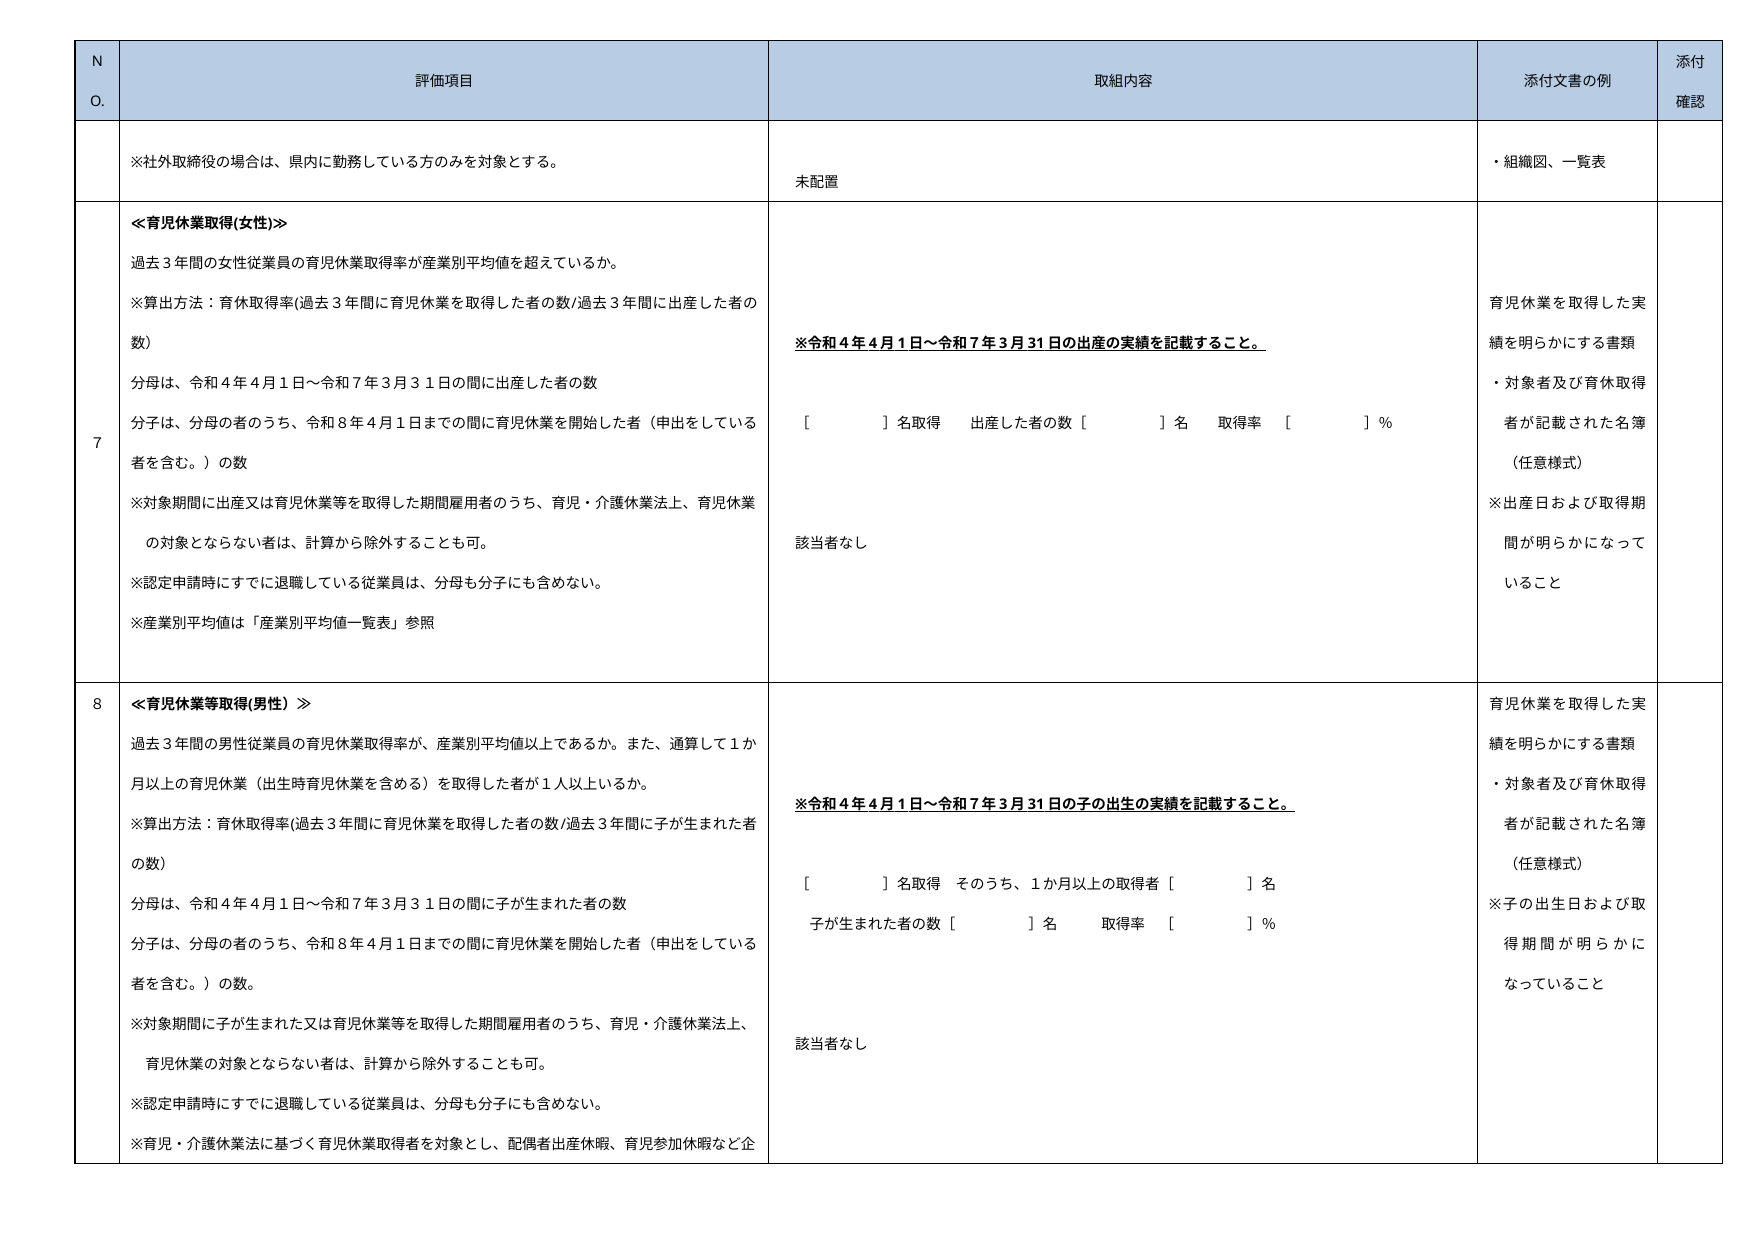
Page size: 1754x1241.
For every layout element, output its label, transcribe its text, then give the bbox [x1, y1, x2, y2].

table_cell 役員等（男女の区別を明記）の状況を明らかにする書類 ・組織図、一覧表 [1478, 121, 1657, 201]
table_cell [1658, 121, 1722, 201]
table_cell ※令和４年4月1日～令和７年3月31日の出産の実績を記載すること。 ［ ］名取得 出産した者の数［ ］名 取得率 ［ ］％ 該当者なし [769, 202, 1477, 682]
table_header NO. [76, 41, 119, 120]
table_cell ７ [76, 202, 119, 682]
table_cell [1658, 683, 1722, 1163]
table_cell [769, 121, 1477, 201]
table_header 添付文書の例 [1478, 41, 1657, 120]
table_cell ≪育児休業取得(女性)≫ 過去3年間の女性従業員の育児休業取得率が産業別平均値を超えているか。 ※算出方法：育休取得率(過去３年間に育児休業を取得した者の数/過去３年間に出産した者の数） 分母は、令和４年４月１日～令和７年３月３１日の間に出産した者の数 分子は、分母の者のうち、令和８年４月１日までの間に育児休業を開始した者（申出をしている者を含む。）の数 ※対象期間に出産又は育児休業等を取得した期間雇用者のうち、育児・介護休業法上、育児休業の対象とならない者は、計算から除外することも可。 ※認定申請時にすでに退職している従業員は、分母も分子にも含めない。 ※産業別平均値は「産業別平均値一覧表」参照 [120, 202, 768, 682]
table_cell [1658, 202, 1722, 682]
table_header 取組内容 [769, 41, 1477, 120]
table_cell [120, 121, 768, 201]
table_header 評価項目 [120, 41, 768, 120]
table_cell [120, 683, 768, 1163]
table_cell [1478, 683, 1657, 1163]
table_header 添付 確認 [1658, 41, 1722, 120]
table_cell 育児休業を取得した実績を明らかにする書類 ・対象者及び育休取得者が記載された名簿（任意様式） ※出産日および取得期間が明らかになっていること [1478, 202, 1657, 682]
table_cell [769, 683, 1477, 1163]
table_cell ６ [76, 121, 119, 201]
table_cell ８ [76, 683, 119, 1163]
